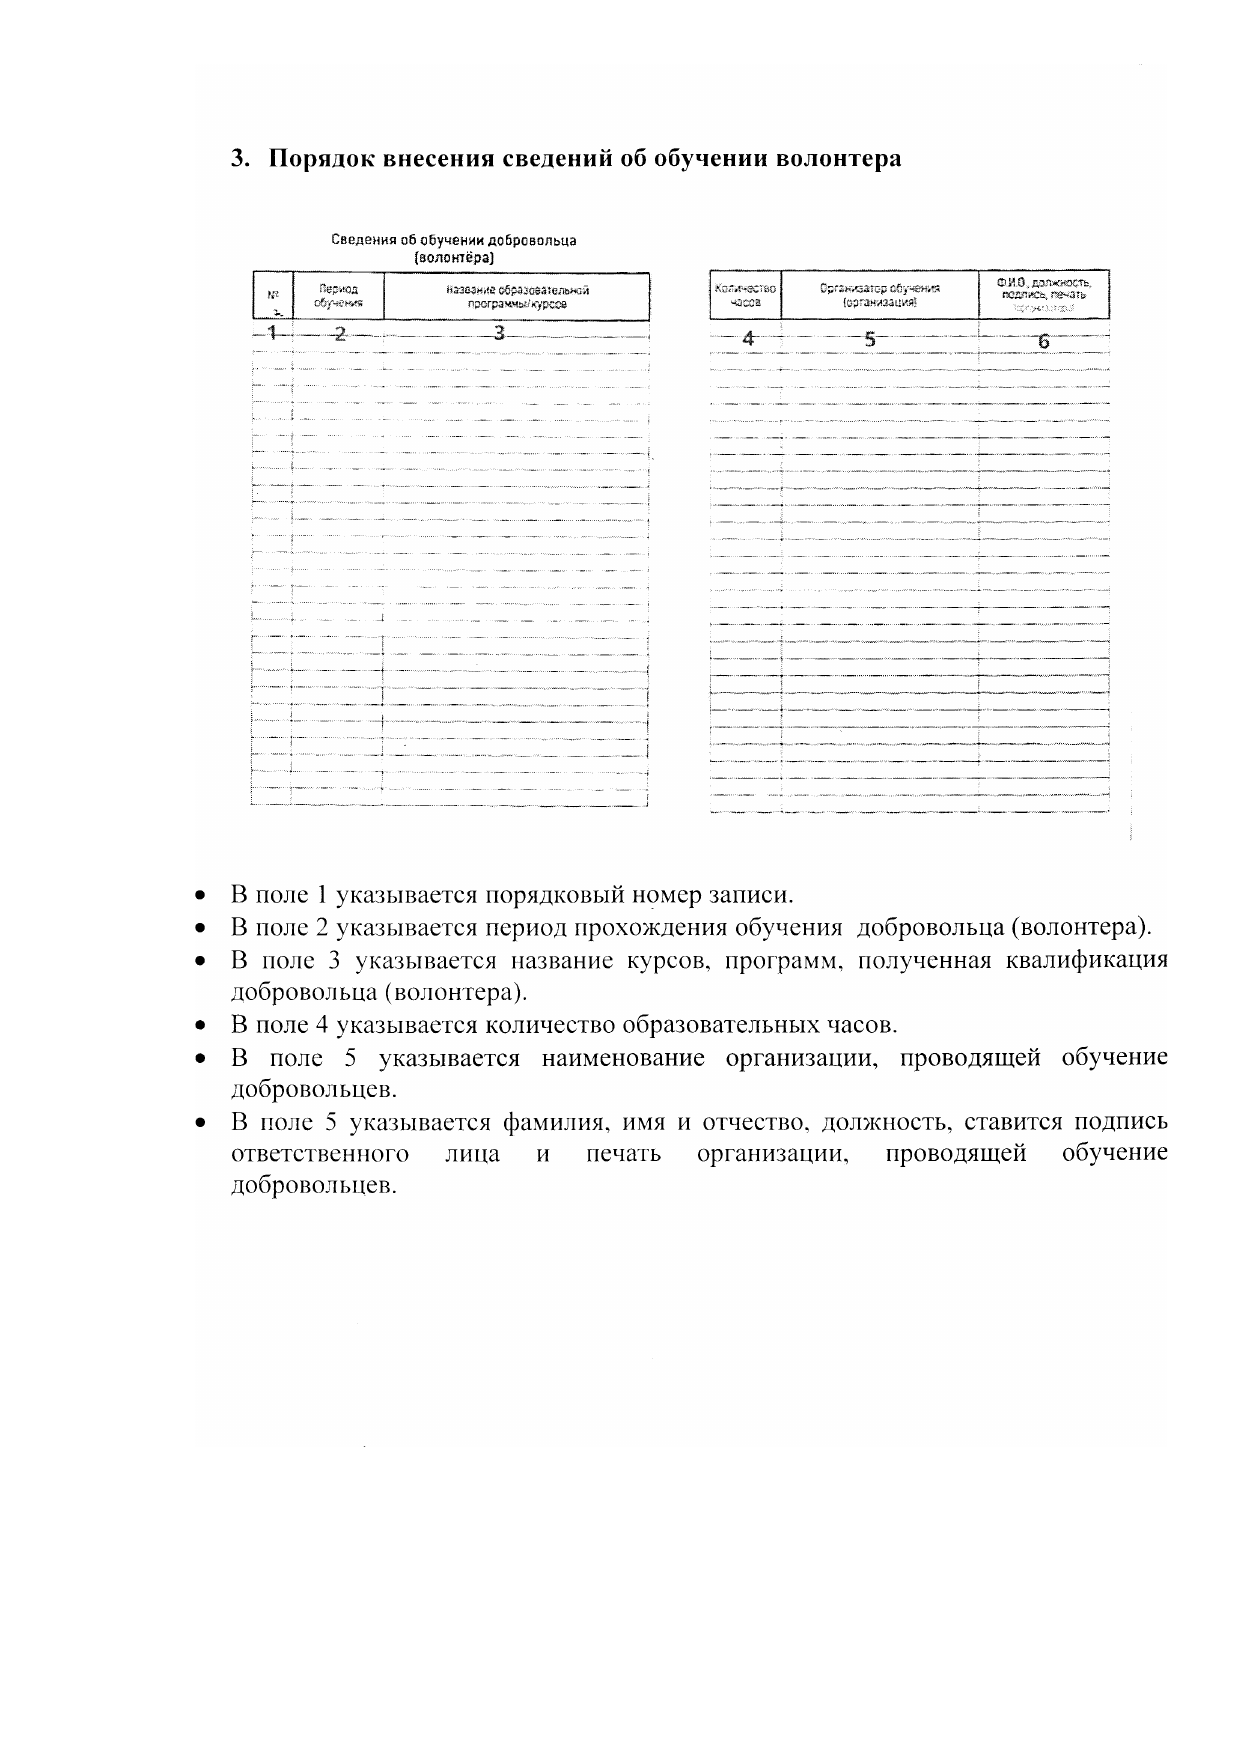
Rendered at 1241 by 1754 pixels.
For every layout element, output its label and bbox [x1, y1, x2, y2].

picture [195, 64, 1168, 1447]
